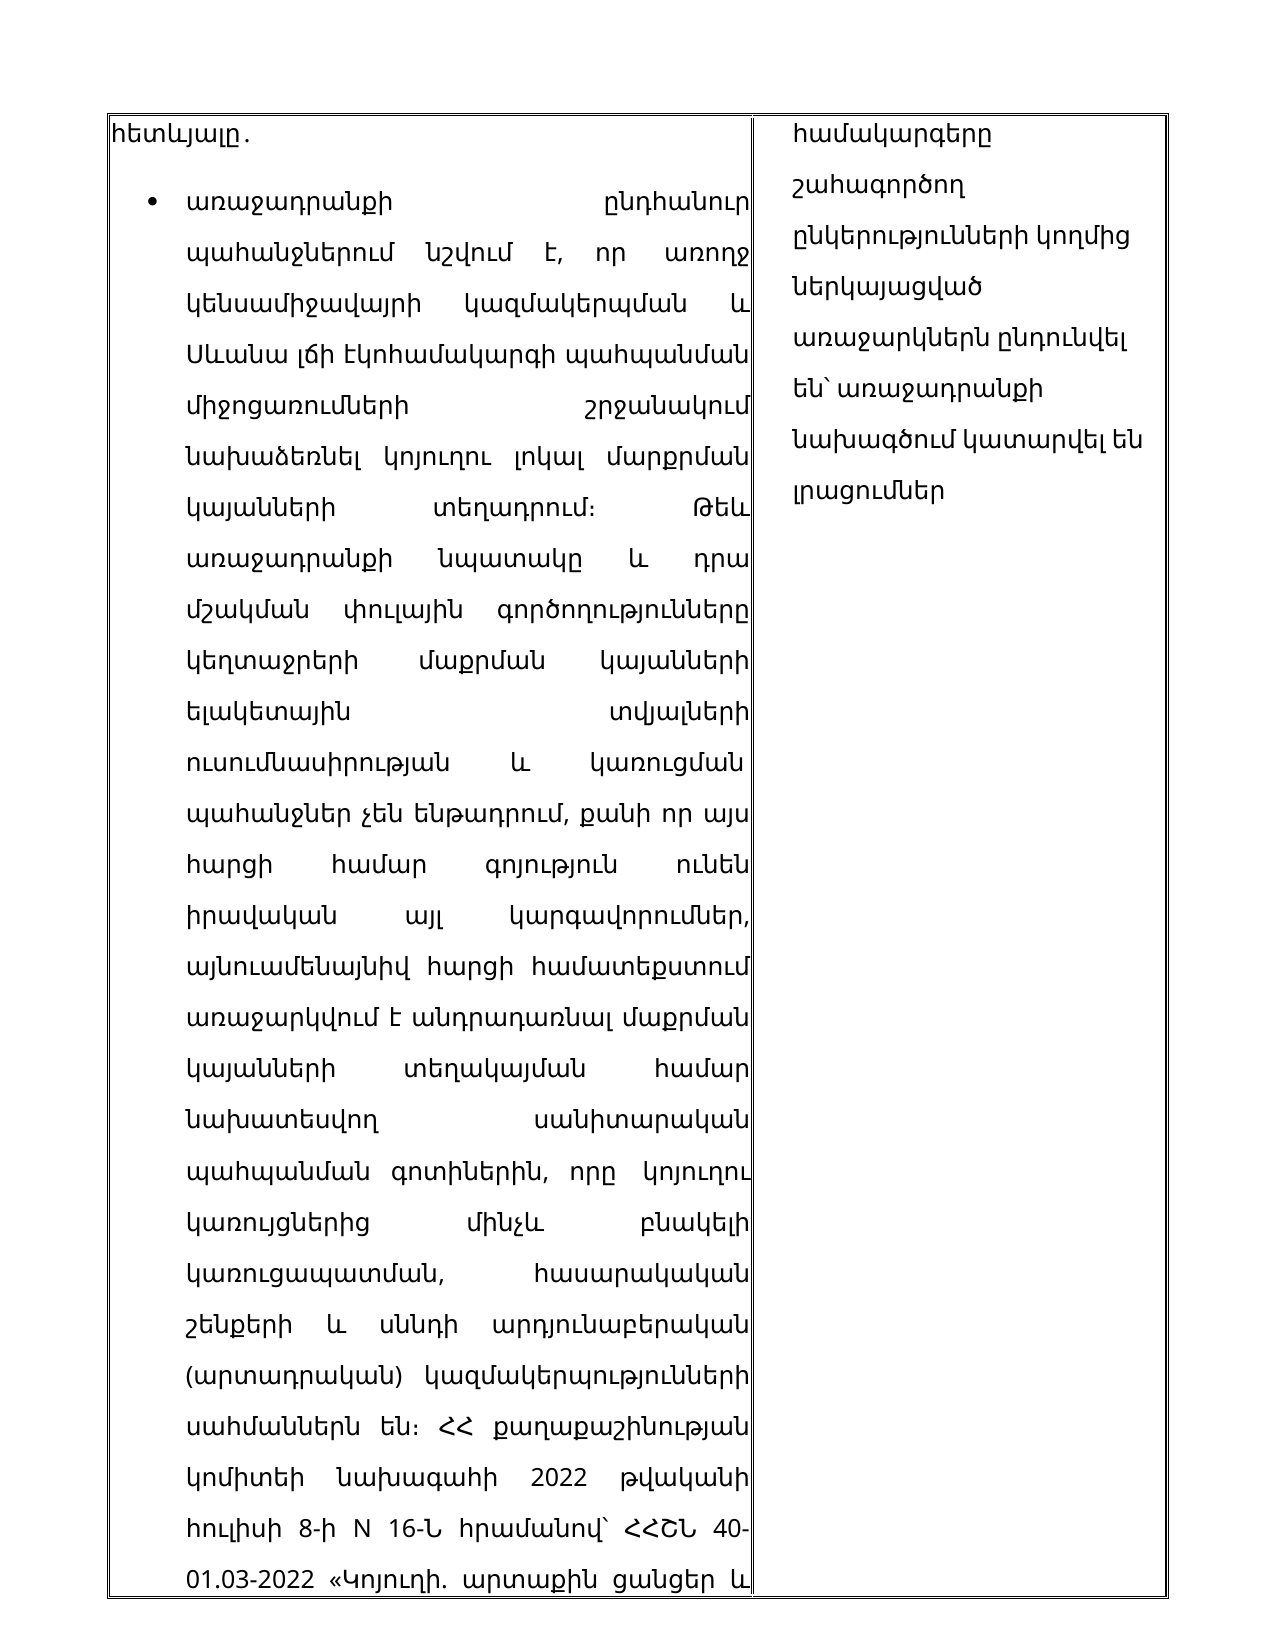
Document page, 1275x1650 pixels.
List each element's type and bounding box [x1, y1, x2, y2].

table_cell [110, 116, 752, 1596]
table_cell [753, 116, 1165, 1596]
